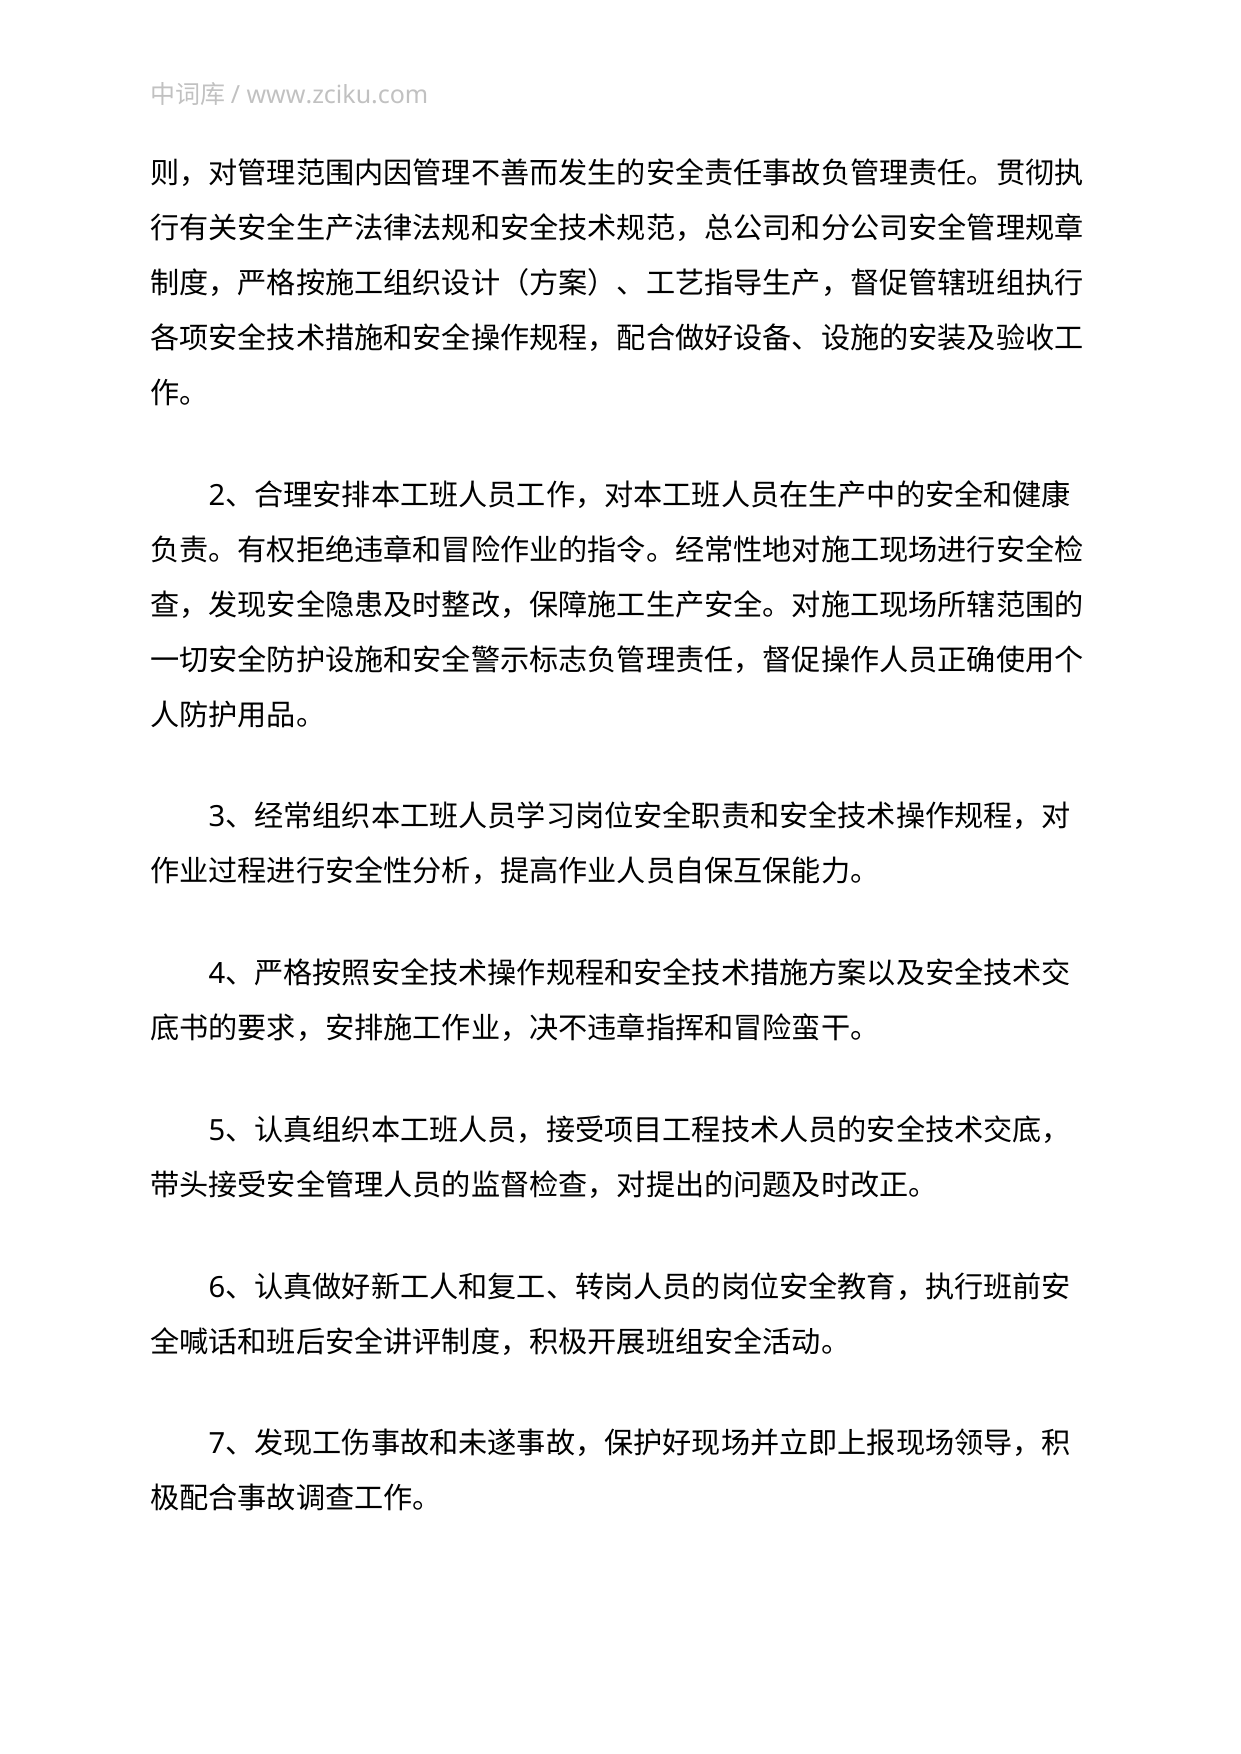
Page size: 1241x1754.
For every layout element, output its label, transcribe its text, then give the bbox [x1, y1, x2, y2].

text 7、发现工伤事故和未遂事故，保护好现场并立即上报现场领导，积极配合事故调查工作。 [150, 1420, 1090, 1517]
text 5、认真组织本工班人员，接受项目工程技术人员的安全技术交底，带头接受安全管理人员的监督检查，对提出的问题及时改正。 [150, 1106, 1090, 1204]
text 6、认真做好新工人和复工、转岗人员的岗位安全教育，执行班前安全喊话和班后安全讲评制度，积极开展班组安全活动。 [150, 1263, 1090, 1360]
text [150, 150, 1090, 412]
text 4、严格按照安全技术操作规程和安全技术措施方案以及安全技术交底书的要求，安排施工作业，决不违章指挥和冒险蛮干。 [150, 949, 1090, 1047]
text 3、经常组织本工班人员学习岗位安全职责和安全技术操作规程，对作业过程进行安全性分析，提高作业人员自保互保能力。 [150, 793, 1090, 890]
text 2、合理安排本工班人员工作，对本工班人员在生产中的安全和健康负责。有权拒绝违章和冒险作业的指令。经常性地对施工现场进行安全检查，发现安全隐患及时整改，保障施工生产安全。对施工现场所辖范围的一切安全防护设施和安全警示标志负管理责任，督促操作人员正确使用个人防护用品。 [150, 471, 1090, 733]
